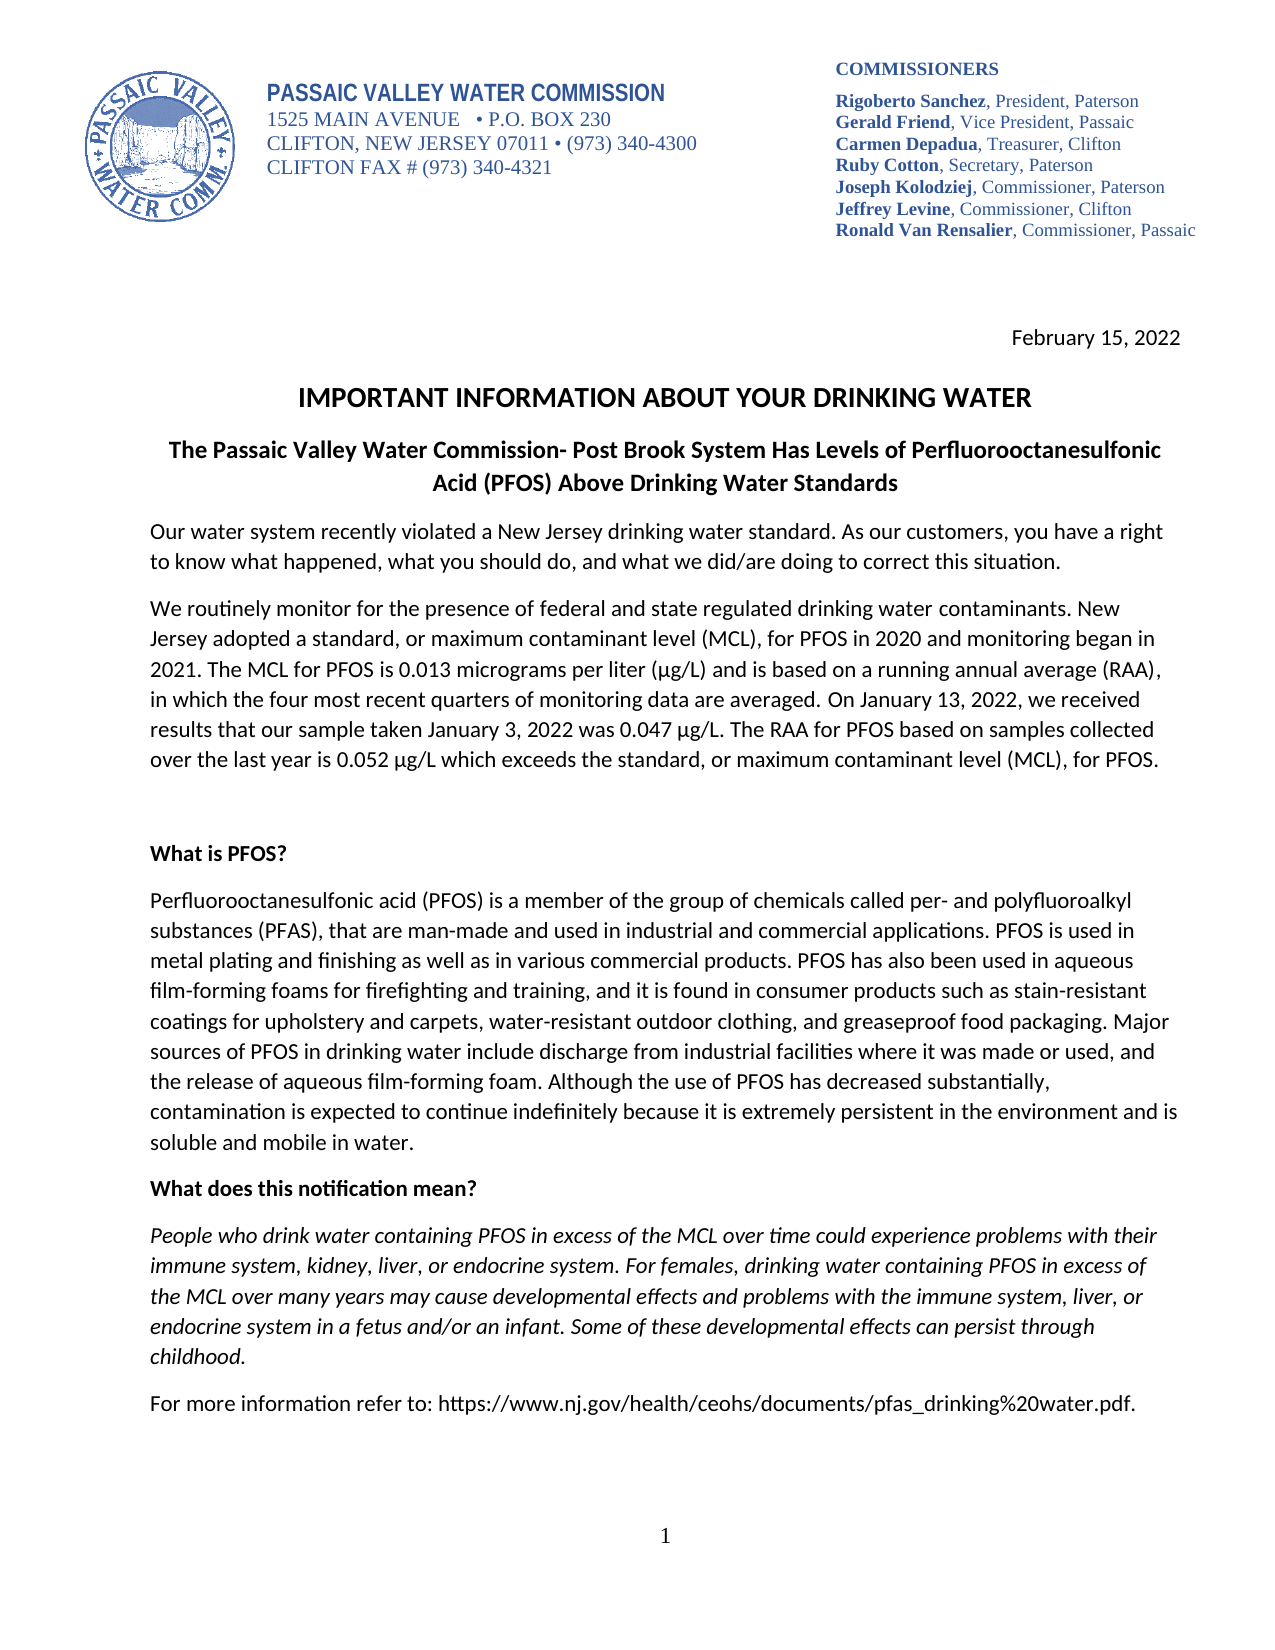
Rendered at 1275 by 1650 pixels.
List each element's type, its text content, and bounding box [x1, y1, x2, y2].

text IMPORTANT INFORMATION ABOUT YOUR DRINKING WATER [150, 379, 1181, 415]
text What does this notification mean? [150, 1174, 1181, 1202]
text People who drink water containing PFOS in excess of the MCL over time could experience problems with their immune system, kidney, liver, or endocrine system. For females, drinking water containing PFOS in excess of the MCL over many years may cause developmental effects and problems with the immune system, liver, or endocrine system in a fetus and/or an infant. Some of these developmental effects can persist through childhood. [150, 1221, 1181, 1370]
text We routinely monitor for the presence of federal and state regulated drinking water contaminants. New Jersey adopted a standard, or maximum contaminant level (MCL), for PFOS in 2020 and monitoring began in 2021. The MCL for PFOS is 0.013 micrograms per liter (µg/L) and is based on a running annual average (RAA), in which the four most recent quarters of monitoring data are averaged. On January 13, 2022, we received results that our sample taken January 3, 2022 was 0.047 µg/L. The RAA for PFOS based on samples collected over the last year is 0.052 µg/L which exceeds the standard, or maximum contaminant level (MCL), for PFOS. [150, 594, 1181, 773]
text What is PFOS? [150, 839, 1181, 867]
text Our water system recently violated a New Jersey drinking water standard. As our customers, you have a right to know what happened, what you should do, and what we did/are doing to correct this situation. [150, 517, 1181, 575]
text February 15, 2022 [150, 323, 1181, 352]
text For more information refer to: https://www.nj.gov/health/ceohs/documents/pfas_drinking%20water.pdf. [150, 1389, 1181, 1417]
text The Passaic Valley Water Commission- Post Brook System Has Levels of Perfluorooctanesulfonic Acid (PFOS) Above Drinking Water Standards [150, 435, 1181, 498]
text Perfluorooctanesulfonic acid (PFOS) is a member of the group of chemicals called per- and polyfluoroalkyl substances (PFAS), that are man-made and used in industrial and commercial applications. PFOS is used in metal plating and finishing as well as in various commercial products. PFOS has also been used in aqueous film-forming foams for firefighting and training, and it is found in consumer products such as stain-resistant coatings for upholstery and carpets, water-resistant outdoor clothing, and greaseproof food packaging. Major sources of PFOS in drinking water include discharge from industrial facilities where it was made or used, and the release of aqueous film-forming foam. Although the use of PFOS has decreased substantially, contamination is expected to continue indefinitely because it is extremely persistent in the environment and is soluble and mobile in water. [150, 886, 1181, 1156]
